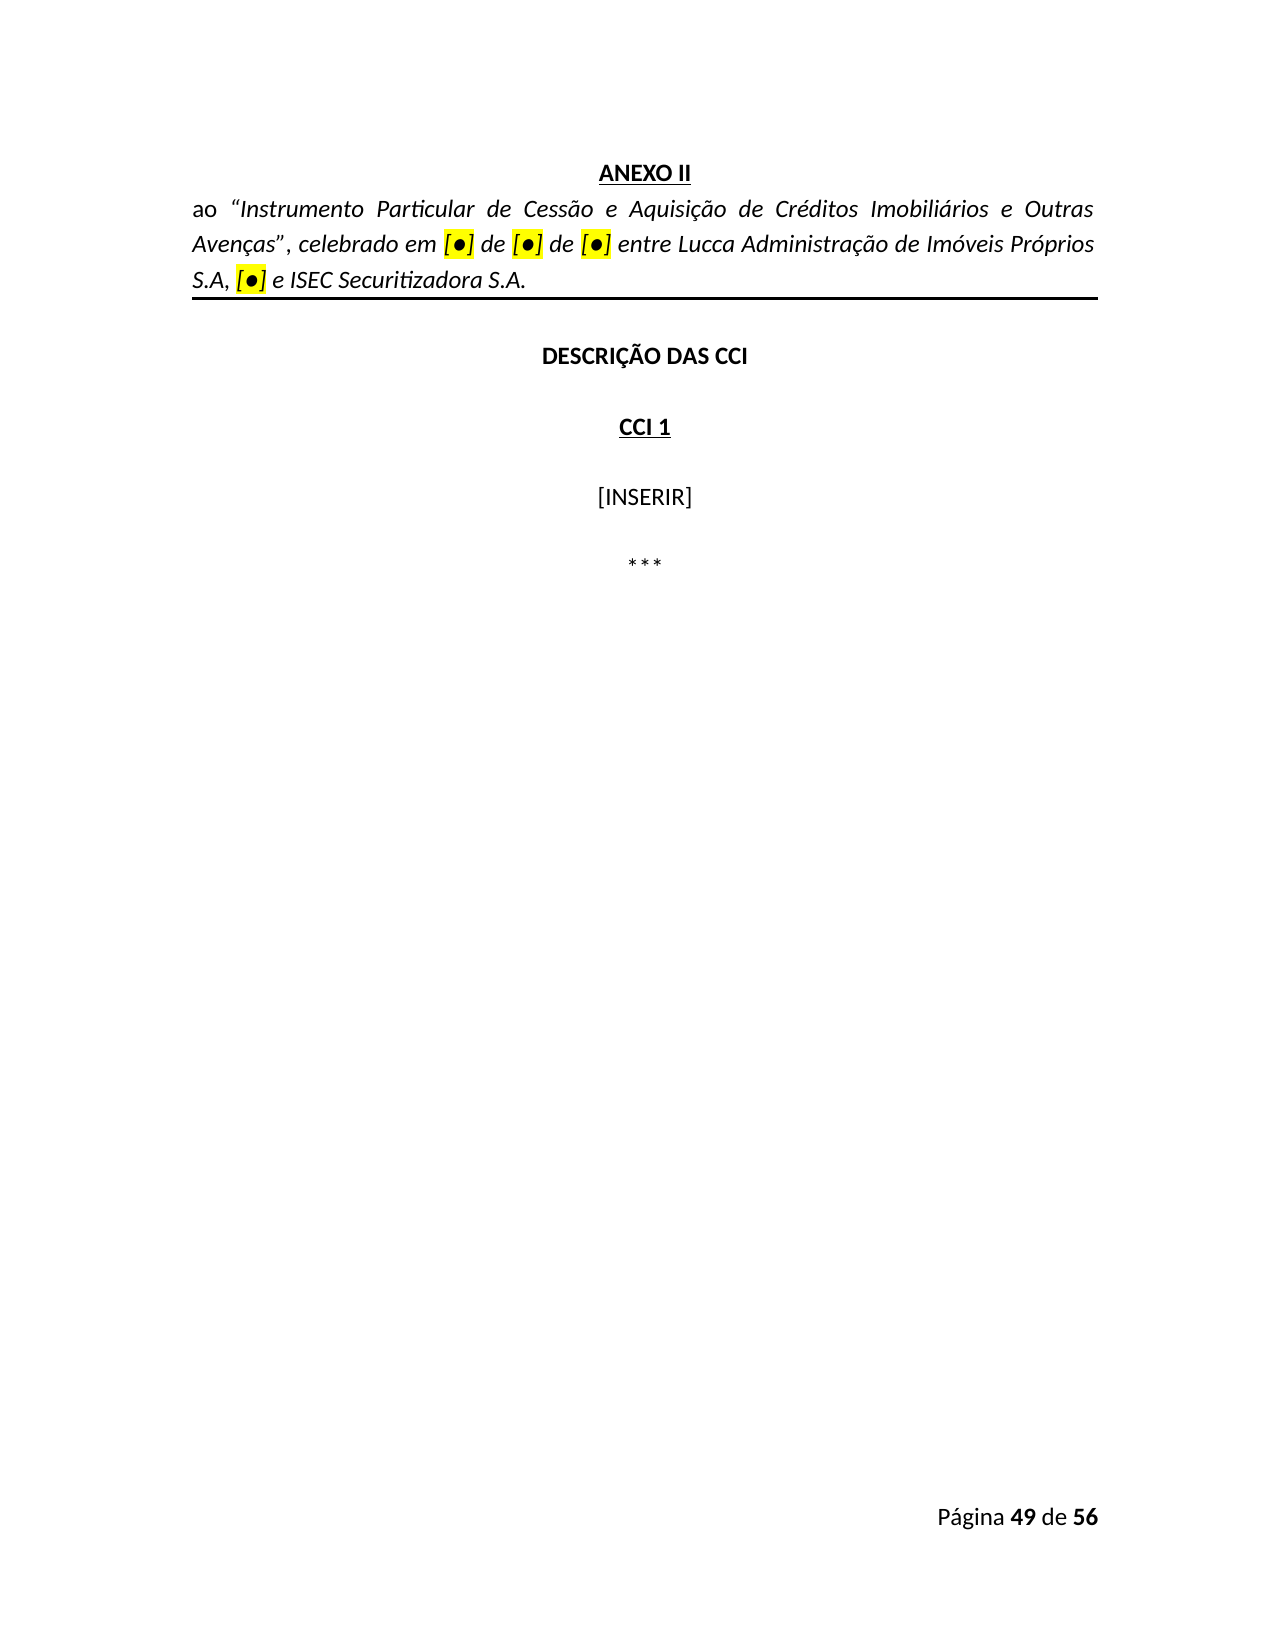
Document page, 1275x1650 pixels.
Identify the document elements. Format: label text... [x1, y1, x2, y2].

text DESCRIÇÃO DAS CCI [192, 336, 1098, 371]
text *** [192, 548, 1098, 584]
text CCI 1 [192, 407, 1098, 442]
text [INSERIR] [192, 477, 1098, 513]
text ao “Instrumento Particular de Cessão e Aquisição de Créditos Imobiliários e Outras Avenças”, celebrado em [●] de [●] de [●] entre Lucca Administração de Imóveis Próprios S.A, [●] e ISEC Securitizadora S.A. [192, 189, 1098, 297]
text ANEXO II [192, 153, 1098, 189]
